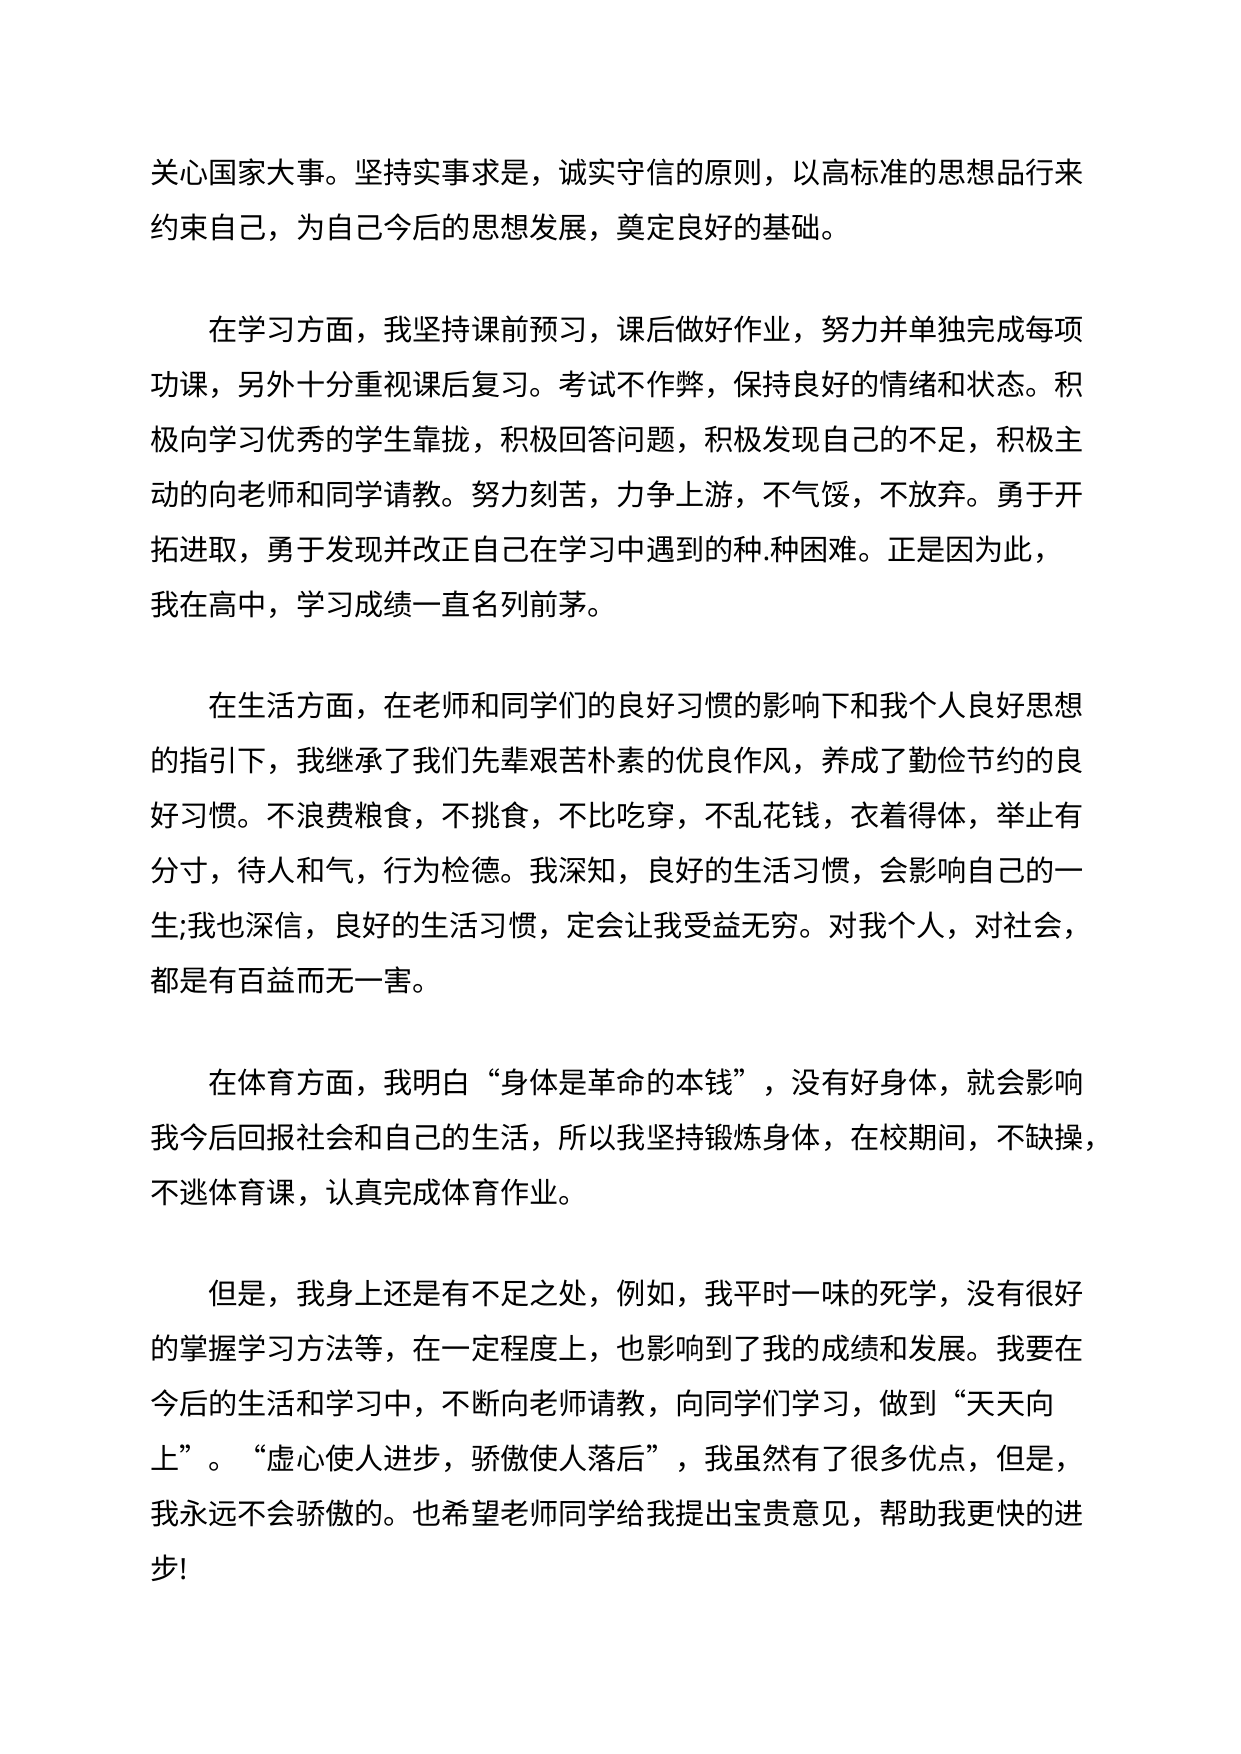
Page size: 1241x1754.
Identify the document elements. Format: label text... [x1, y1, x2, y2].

text 在生活方面，在老师和同学们的良好习惯的影响下和我个人良好思想的指引下，我继承了我们先辈艰苦朴素的优良作风，养成了勤俭节约的良好习惯。不浪费粮食，不挑食，不比吃穿，不乱花钱，衣着得体，举止有分寸，待人和气，行为检德。我深知，良好的生活习惯，会影响自己的一生;我也深信，良好的生活习惯，定会让我受益无穷。对我个人，对社会，都是有百益而无一害。 [150, 683, 1090, 1000]
text 但是，我身上还是有不足之处，例如，我平时一味的死学，没有很好的掌握学习方法等，在一定程度上，也影响到了我的成绩和发展。我要在今后的生活和学习中，不断向老师请教，向同学们学习，做到“天天向上”。“虚心使人进步，骄傲使人落后”，我虽然有了很多优点，但是，我永远不会骄傲的。也希望老师同学给我提出宝贵意见，帮助我更快的进步! [150, 1271, 1090, 1588]
text 在体育方面，我明白“身体是革命的本钱”，没有好身体，就会影响我今后回报社会和自己的生活，所以我坚持锻炼身体，在校期间，不缺操，不逃体育课，认真完成体育作业。 [150, 1059, 1090, 1211]
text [150, 150, 1090, 247]
text 在学习方面，我坚持课前预习，课后做好作业，努力并单独完成每项功课，另外十分重视课后复习。考试不作弊，保持良好的情绪和状态。积极向学习优秀的学生靠拢，积极回答问题，积极发现自己的不足，积极主动的向老师和同学请教。努力刻苦，力争上游，不气馁，不放弃。勇于开拓进取，勇于发现并改正自己在学习中遇到的种.种困难。正是因为此，我在高中，学习成绩一直名列前茅。 [150, 307, 1090, 623]
